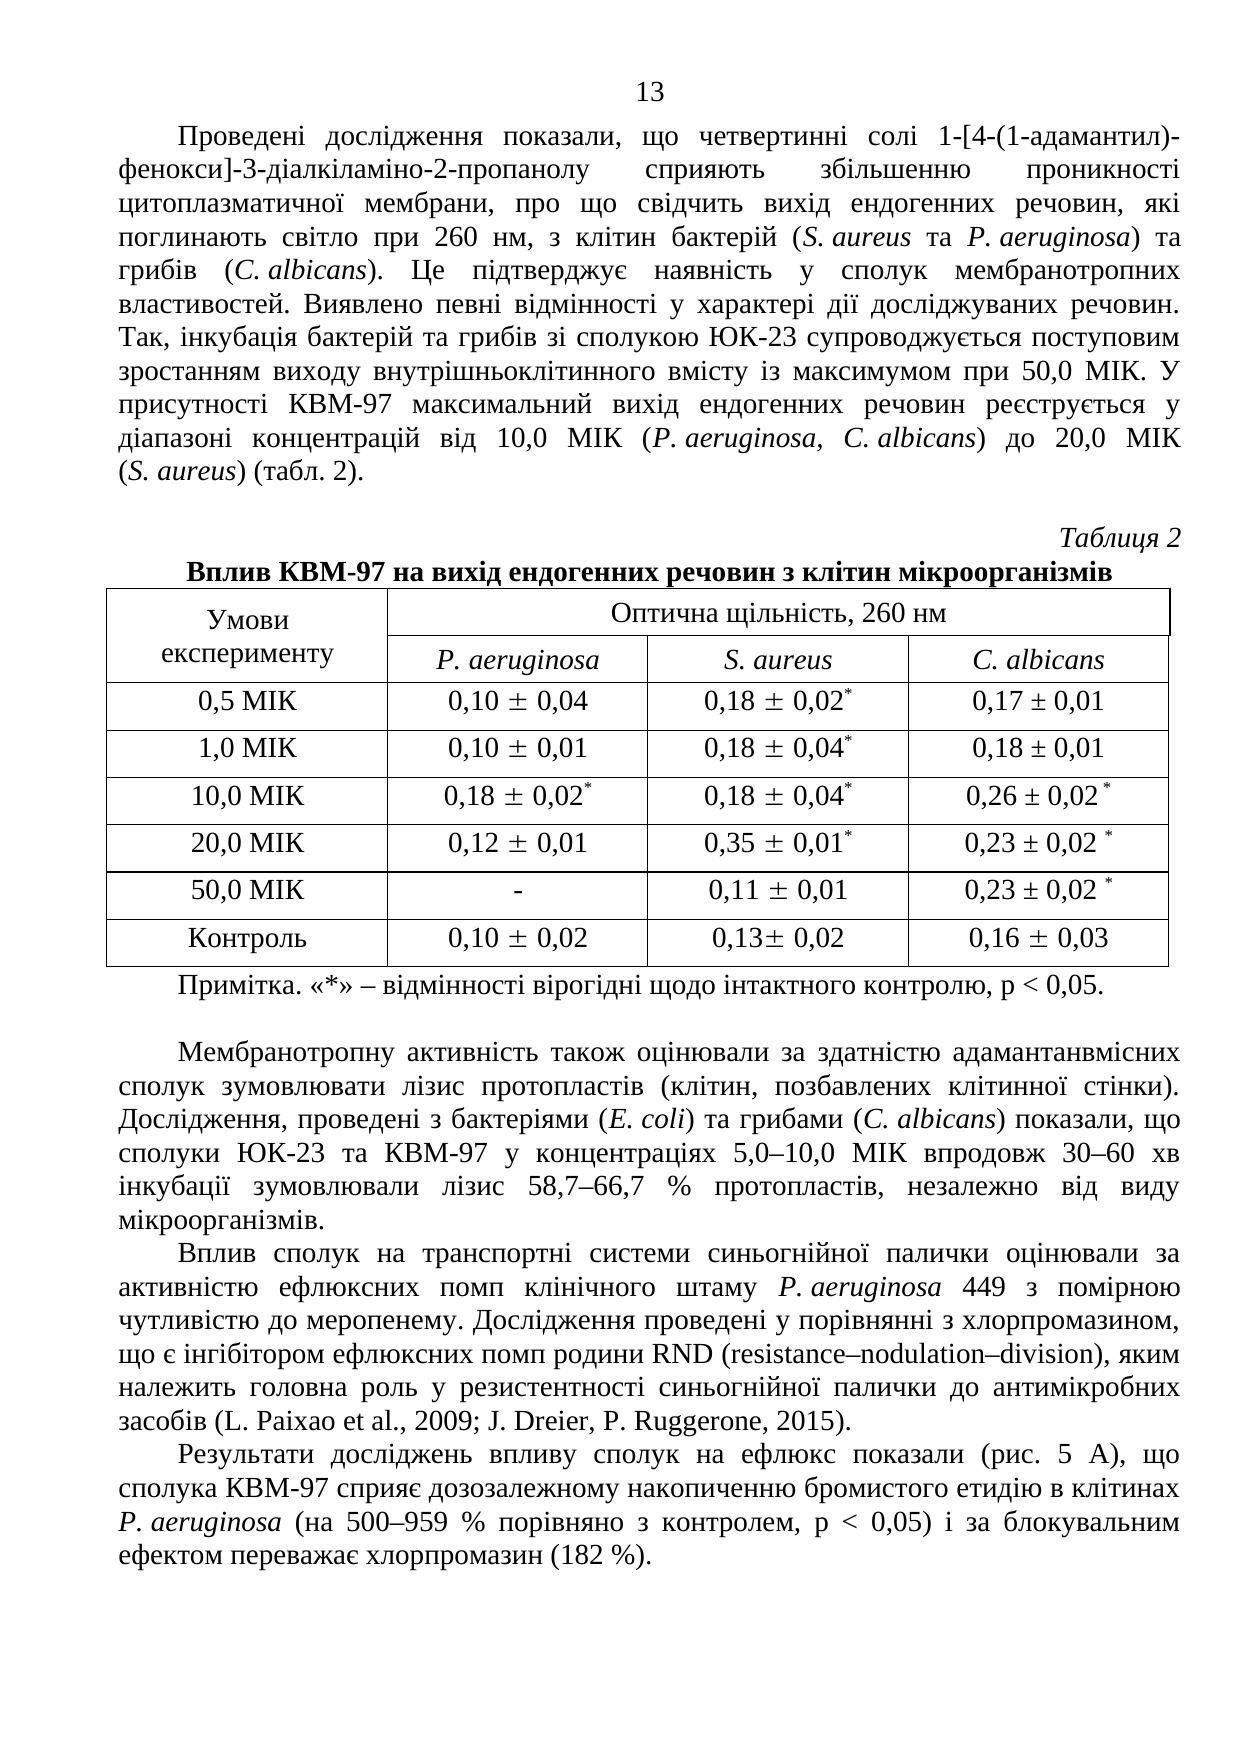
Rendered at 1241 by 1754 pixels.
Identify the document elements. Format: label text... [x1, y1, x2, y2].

table_cell 0,10 0,02 [388, 920, 647, 966]
table_cell 50,0 МІК [107, 873, 387, 919]
table_cell 0,18 ± 0,01 [909, 731, 1168, 777]
table_cell 0,10 0,04 [388, 683, 647, 729]
text Таблиця 2 [118, 521, 1181, 554]
text Результати досліджень впливу сполук на ефлюкс показали (рис. 5 А), що сполука КВМ-97 сприяє дозозалежному накопиченню бромистого етидію в клітинах P. aeruginosa (на 500–959 % порівняно з контролем, p < 0,05) і за блокувальним ефектом переважає хлорпромазин (182 %). [118, 1437, 1181, 1571]
table_cell 0,23 ± 0,02 * [909, 873, 1168, 919]
table_cell Контроль [107, 920, 387, 966]
table_header Оптична щільність, 260 нм [388, 589, 1169, 635]
text Мембранотропну активність також оцінювали за здатністю адамантанвмісних сполук зумовлювати лізис протопластів (клітин, позбавлених клітинної стінки). Дослідження, проведені з бактеріями (E. coli) та грибами (C. albicans) показали, що сполуки ЮК-23 та КВМ-97 у концентраціях 5,0–10,0 МІК впродовж 30–60 хв інкубації зумовлювали лізис 58,7–66,7 % протопластів, незалежно від виду мікроорганізмів. [118, 1034, 1181, 1235]
table_cell 0,26 ± 0,02 * [909, 778, 1168, 824]
text Вплив сполук на транспортні системи синьогнійної палички оцінювали за активністю ефлюксних помп клінічного штаму P. aeruginosa 449 з помірною чутливістю до меропенему. Дослідження проведені у порівнянні з хлорпромазином, що є інгібітором ефлюксних помп родини RND (resistance–nodulation–division), яким належить головна роль у резистентності синьогнійної палички до антимікробних засобів (L. Paixao et al., 2009; J. Dreier, P. Ruggerone, 2015). [118, 1235, 1181, 1437]
table_cell - [388, 873, 647, 919]
table_cell 0,18 0,04* [648, 731, 908, 777]
table_cell 0,12 0,01 [388, 825, 647, 871]
table_cell 0,18 0,04* [648, 778, 908, 824]
table_cell 0,18 0,02* [648, 683, 908, 729]
table_cell 0,23 ± 0,02 * [909, 825, 1168, 871]
text Вплив КВМ-97 на вихід ендогенних речовин з клітин мікроорганізмів [118, 554, 1181, 588]
table_cell 1,0 МІК [107, 731, 387, 777]
table_cell 20,0 МІК [107, 825, 387, 871]
table_cell S. aureus [648, 636, 908, 682]
text Примітка. «*» – відмінності вірогідні щодо інтактного контролю, р < 0,05. [118, 967, 1181, 1001]
table_cell 0,5 МІК [107, 683, 387, 729]
table_cell 10,0 МІК [107, 778, 387, 824]
table_cell 0,35 0,01* [648, 825, 908, 871]
text Проведені дослідження показали, що четвертинні солі 1-[4-(1-адамантил)-фенокси]-3-діалкіламіно-2-пропанолу сприяють збільшенню проникності цитоплазматичної мембрани, про що свідчить вихід ендогенних речовин, які поглинають світло при 260 нм, з клітин бактерій (S. aureus та P. aeruginosa) та грибів (C. albicans). Це підтверджує наявність у сполук мембранотропних властивостей. Виявлено певні відмінності у характері дії досліджуваних речовин. Так, інкубація бактерій та грибів зі сполукою ЮК-23 супроводжується поступовим зростанням виходу внутрішньоклітинного вмісту із максимумом при 50,0 МІК. У присутності КВМ-97 максимальний вихід ендогенних речовин реєструється у діапазоні концентрацій від 10,0 МІК (P. aeruginosa, C. albicans) до 20,0 МІК (S. aureus) (табл. 2). [118, 118, 1181, 487]
table_cell 0,18 0,02* [388, 778, 647, 824]
table_header Умови експерименту [107, 589, 387, 682]
table_cell P. aeruginosa [388, 636, 647, 682]
table_cell 0,17 ± 0,01 [909, 683, 1168, 729]
table_cell 0,13 0,02 [648, 920, 908, 966]
table_cell C. albicans [909, 636, 1168, 682]
table_cell 0,16 0,03 [909, 920, 1168, 966]
table_cell 0,11 0,01 [648, 873, 908, 919]
table_cell 0,10 0,01 [388, 731, 647, 777]
